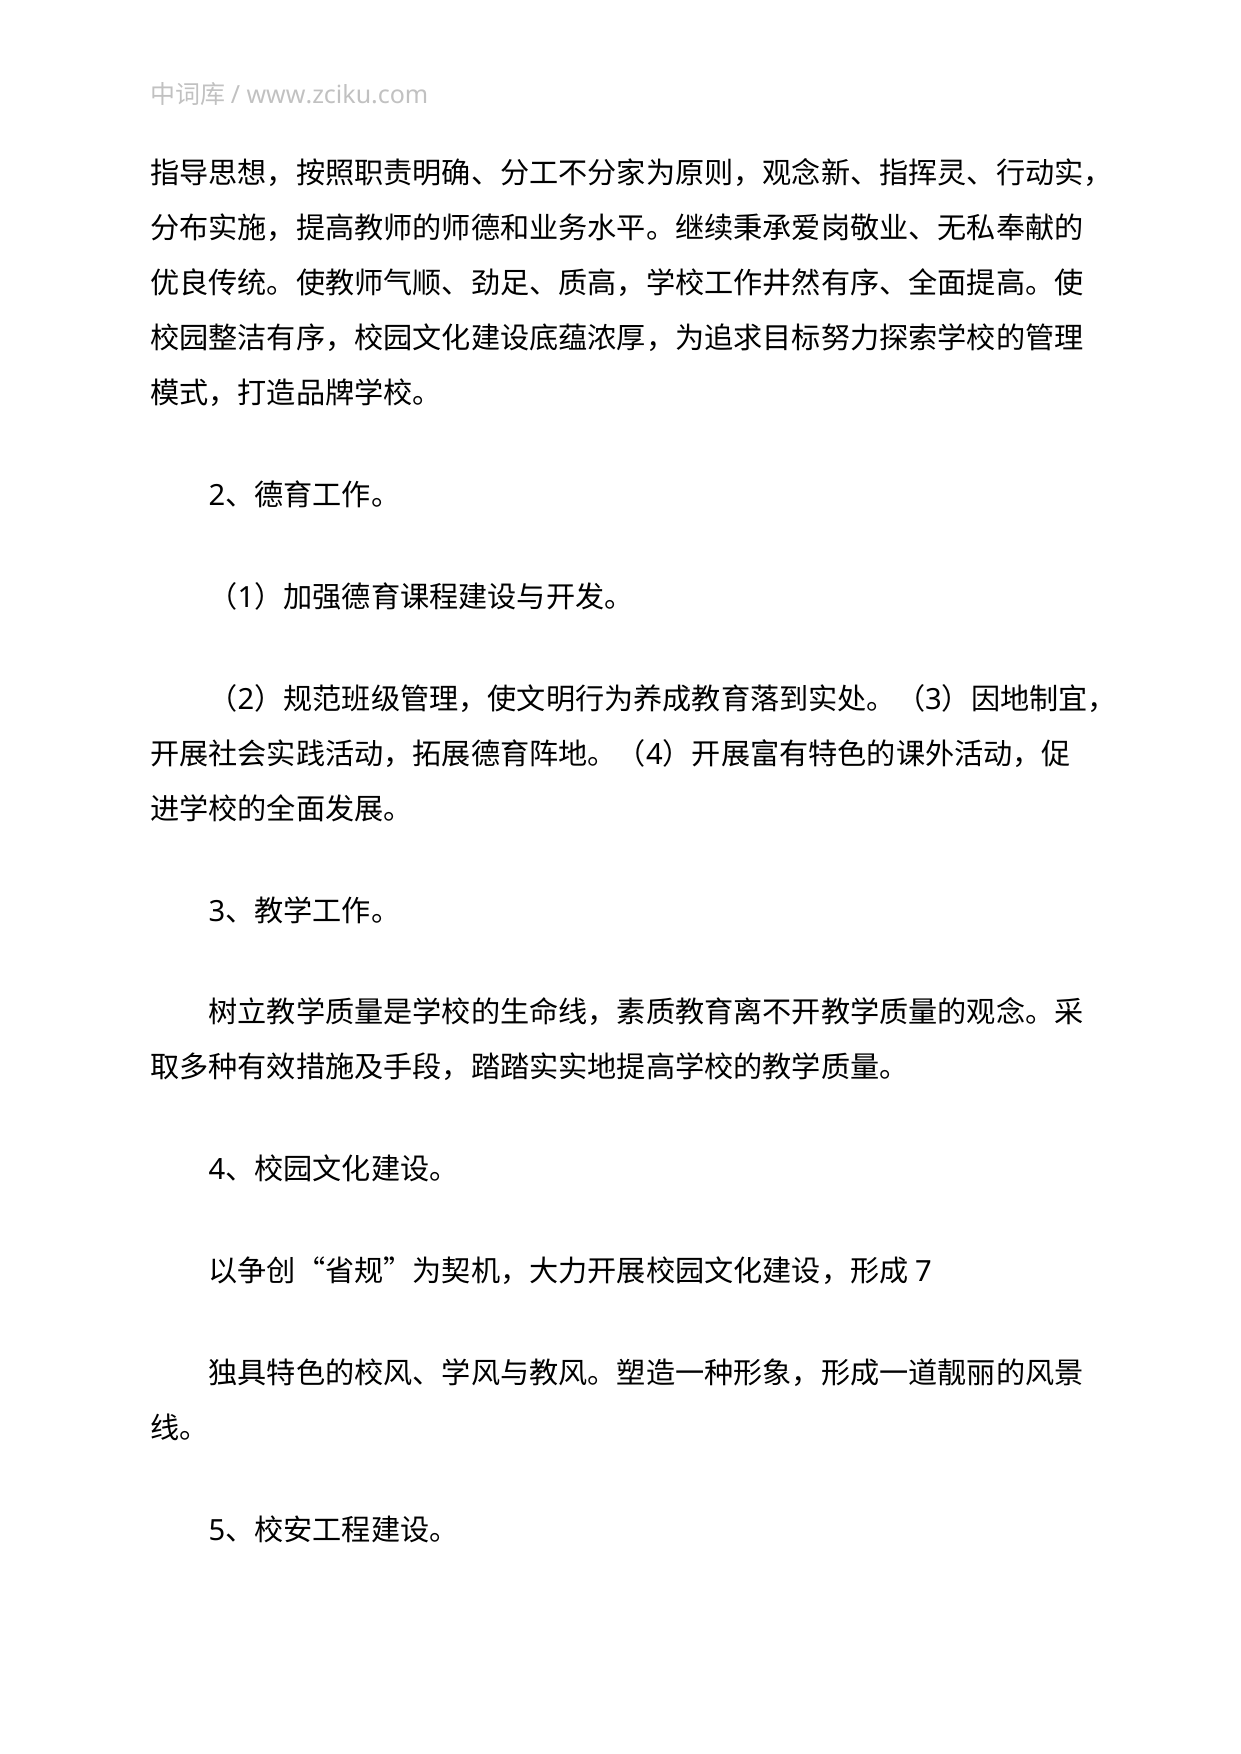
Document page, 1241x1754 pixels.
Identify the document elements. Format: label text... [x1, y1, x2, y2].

text 2、德育工作。 [150, 471, 1090, 514]
text 独具特色的校风、学风与教风。塑造一种形象，形成一道靓丽的风景线。 [150, 1350, 1090, 1447]
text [150, 150, 1090, 412]
text 4、校园文化建设。 [150, 1146, 1090, 1188]
text 3、教学工作。 [150, 887, 1090, 929]
text （1）加强德育课程建设与开发。 [150, 573, 1090, 616]
text 以争创“省规”为契机，大力开展校园文化建设，形成 7 [150, 1248, 1090, 1290]
text （2）规范班级管理，使文明行为养成教育落到实处。（3）因地制宜，开展社会实践活动，拓展德育阵地。（4）开展富有特色的课外活动，促进学校的全面发展。 [150, 675, 1090, 828]
text 树立教学质量是学校的生命线，素质教育离不开教学质量的观念。采取多种有效措施及手段，踏踏实实地提高学校的教学质量。 [150, 989, 1090, 1086]
text 5、校安工程建设。 [150, 1506, 1090, 1549]
